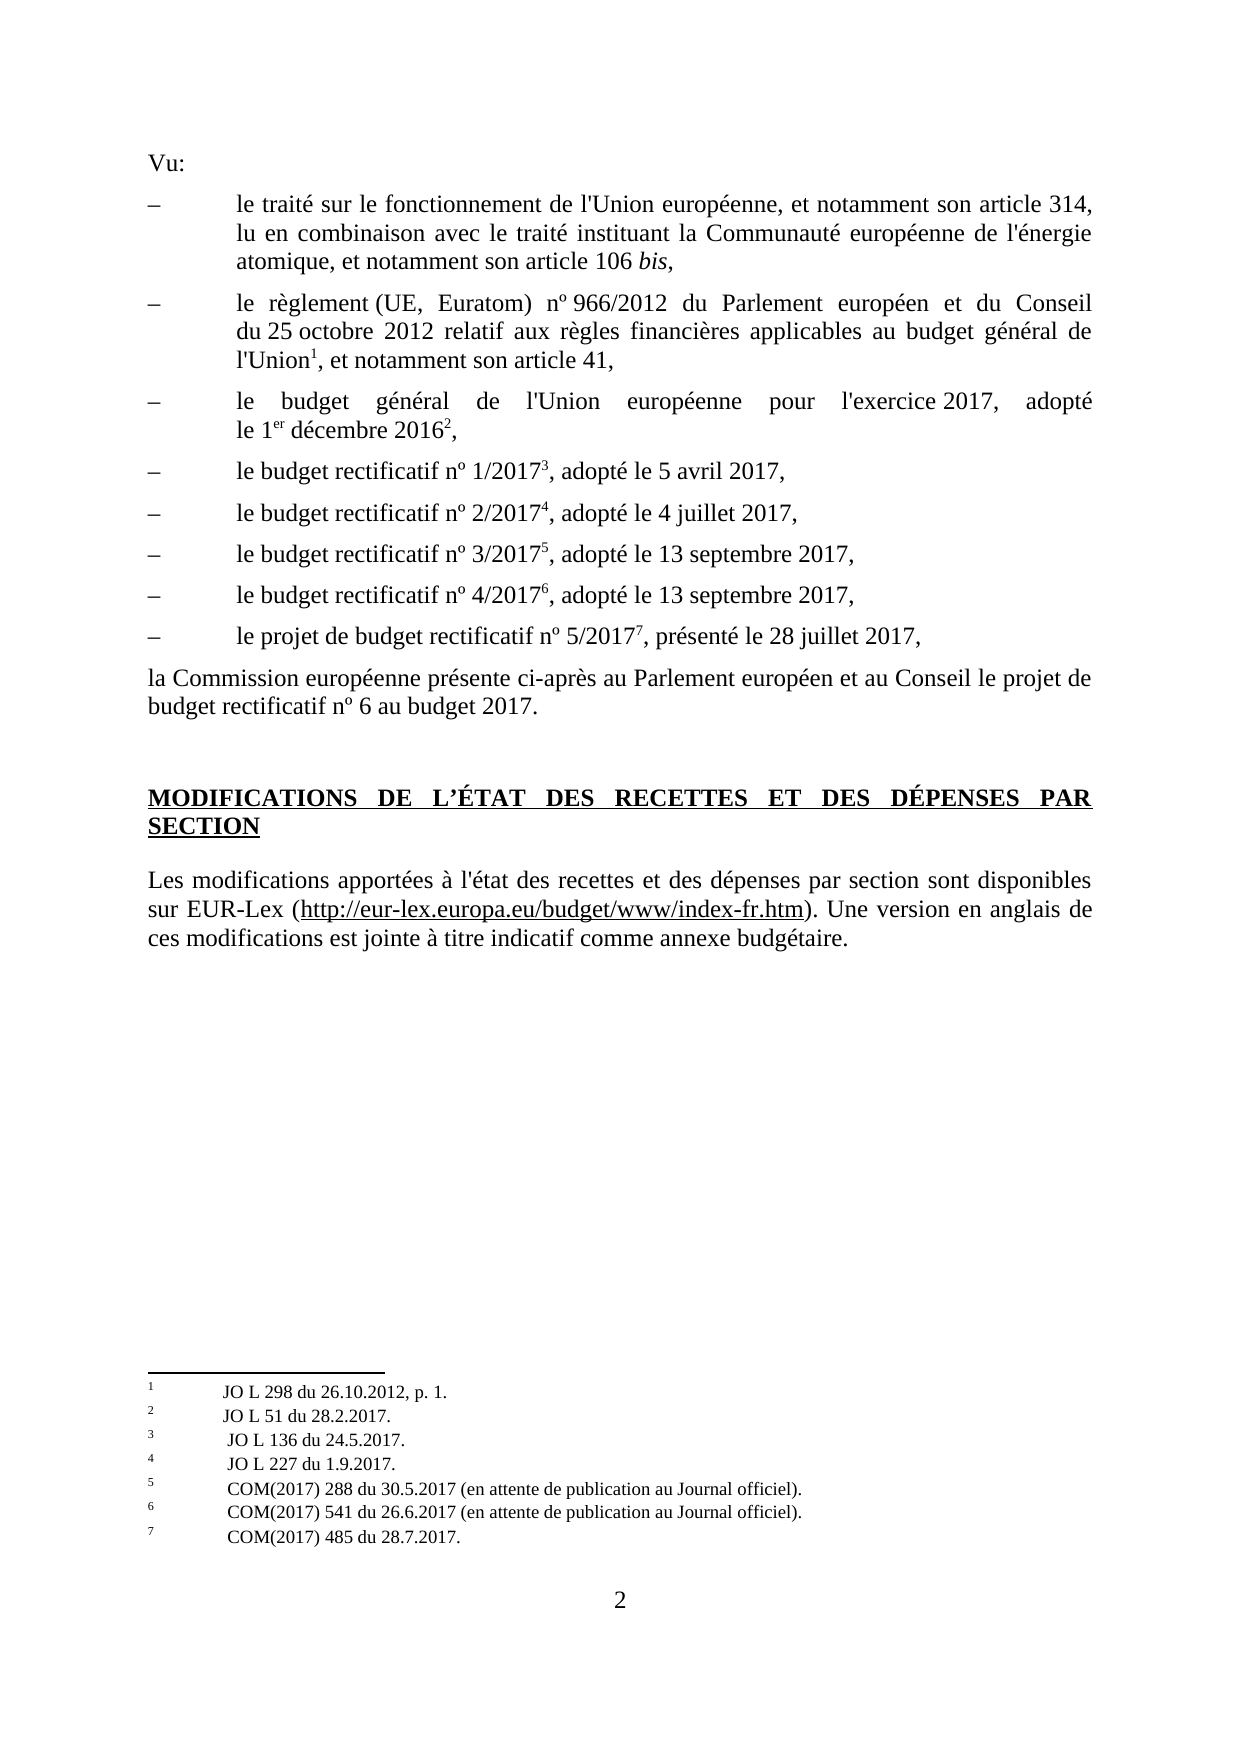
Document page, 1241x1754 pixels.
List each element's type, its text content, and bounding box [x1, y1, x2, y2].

text Les modifications apportées à l'état des recettes et des dépenses par section sont disponibles sur EUR-Lex (http://eur-lex.europa.eu/budget/www/index-fr.htm). Une version en anglais de ces modifications est jointe à titre indicatif comme annexe budgétaire. [148, 865, 1092, 951]
text le projet de budget rectificatif nº 5/2017, présenté le 28 juillet 2017, [148, 621, 1092, 650]
text le budget rectificatif nº 1/2017, adopté le 5 avril 2017, [148, 456, 1092, 485]
text le budget rectificatif nº 4/2017, adopté le 13 septembre 2017, [148, 580, 1092, 609]
text le budget rectificatif nº 2/2017, adopté le 4 juillet 2017, [148, 498, 1092, 526]
text MODIFICATIONS DE L’ÉTAT DES RECETTES ET DES DÉPENSES PAR SECTION [148, 783, 1092, 808]
text le règlement (UE, Euratom) nº 966/2012 du Parlement européen et du Conseil du 25 octobre 2012 relatif aux règles financières applicables au budget général de l'Union, et notamment son article 41, [148, 288, 1092, 374]
list la Commission européenne présente ci-après au Parlement européen et au Conseil le projet de budget rectificatif nº 6 au budget 2017. [148, 663, 1092, 720]
text le budget général de l'Union européenne pour l'exercice 2017, adopté le 1er décembre 2016, [148, 386, 1092, 444]
text MODIFICATIONS DE L’ÉTAT DES RECETTES ET DES DÉPENSES PAR SECTION [148, 809, 1092, 840]
text le traité sur le fonctionnement de l'Union européenne, et notamment son article 314, lu en combinaison avec le traité instituant la Communauté européenne de l'énergie atomique, et notamment son article 106 bis, [148, 189, 1092, 275]
text Vu: [148, 148, 1092, 176]
text le budget rectificatif nº 3/2017, adopté le 13 septembre 2017, [148, 539, 1092, 568]
